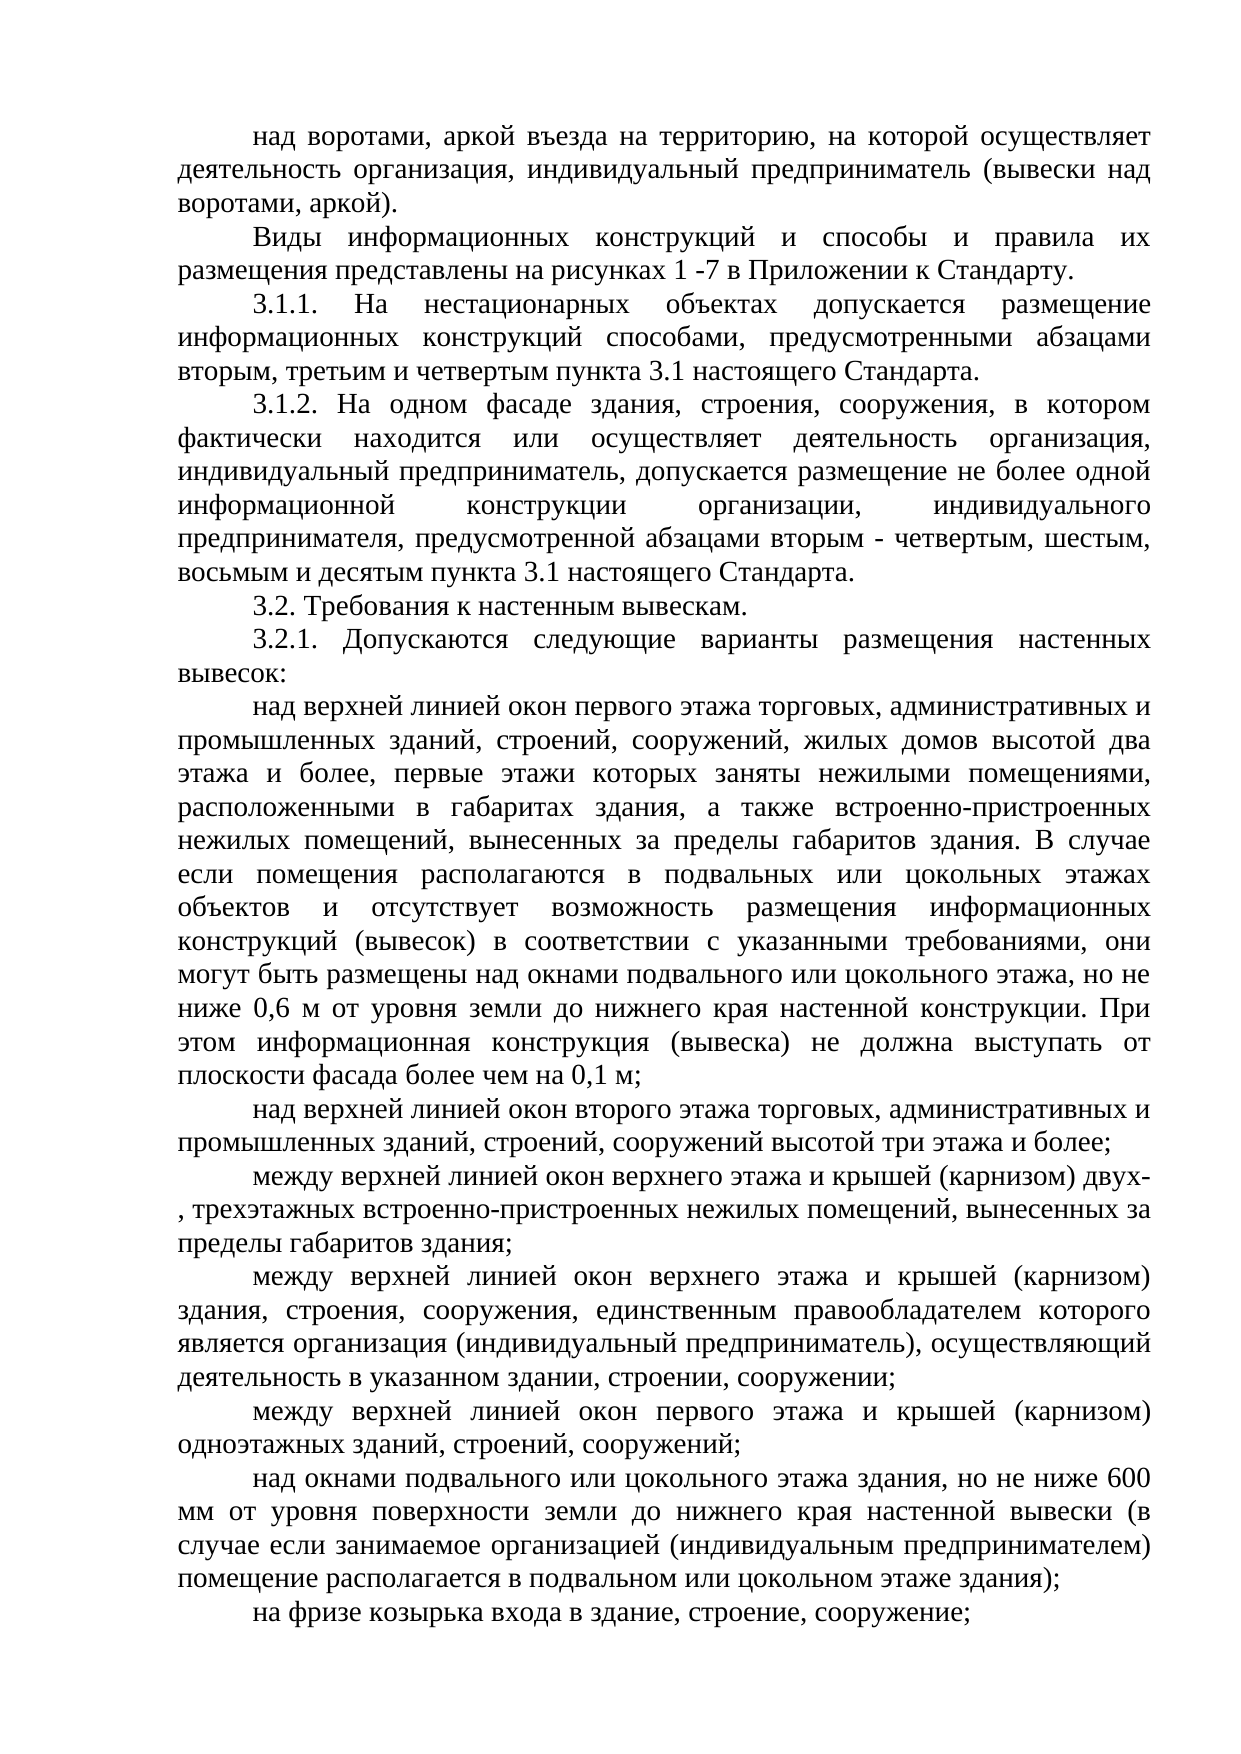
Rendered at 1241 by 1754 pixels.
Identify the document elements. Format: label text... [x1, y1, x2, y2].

text на фризе козырька входа в здание, строение, сооружение; [177, 1594, 1152, 1627]
text между верхней линией окон первого этажа и крышей (карнизом) одноэтажных зданий, строений, сооружений; [177, 1393, 1152, 1460]
text над верхней линией окон первого этажа торговых, административных и промышленных зданий, строений, сооружений, жилых домов высотой два этажа и более, первые этажи которых заняты нежилыми помещениями, расположенными в габаритах здания, а также встроенно-пристроенных нежилых помещений, вынесенных за пределы габаритов здания. В случае если помещения располагаются в подвальных или цокольных этажах объектов и отсутствует возможность размещения информационных конструкций (вывесок) в соответствии с указанными требованиями, они могут быть размещены над окнами подвального или цокольного этажа, но не ниже 0,6 м от уровня земли до нижнего края настенной конструкции. При этом информационная конструкция (вывеска) не должна выступать от плоскости фасада более чем на 0,1 м; [177, 688, 1152, 1091]
text 3.1.2. На одном фасаде здания, строения, сооружения, в котором фактически находится или осуществляет деятельность организация, индивидуальный предприниматель, допускается размещение не более одной информационной конструкции организации, индивидуального предпринимателя, предусмотренной абзацами вторым - четвертым, шестым, восьмым и десятым пункта 3.1 настоящего Стандарта. [177, 386, 1152, 588]
text 3.1.1. На нестационарных объектах допускается размещение информационных конструкций способами, предусмотренными абзацами вторым, третьим и четвертым пункта 3.1 настоящего Стандарта. [177, 286, 1152, 386]
text 3.2.1. Допускаются следующие варианты размещения настенных вывесок: [177, 621, 1152, 688]
text над верхней линией окон второго этажа торговых, административных и промышленных зданий, строений, сооружений высотой три этажа и более; [177, 1091, 1152, 1158]
text между верхней линией окон верхнего этажа и крышей (карнизом) здания, строения, сооружения, единственным правообладателем которого является организация (индивидуальный предприниматель), осуществляющий деятельность в указанном здании, строении, сооружении; [177, 1258, 1152, 1393]
text 3.2. Требования к настенным вывескам. [177, 588, 1152, 621]
text Виды информационных конструкций и способы и правила их размещения представлены на рисунках 1 -7 в Приложении к Стандарту. [177, 219, 1152, 286]
text над воротами, аркой въезда на территорию, на которой осуществляет деятельность организация, индивидуальный предприниматель (вывески над воротами, аркой). [177, 118, 1152, 219]
text между верхней линией окон верхнего этажа и крышей (карнизом) двух- , трехэтажных встроенно-пристроенных нежилых помещений, вынесенных за пределы габаритов здания; [177, 1158, 1152, 1258]
text над окнами подвального или цокольного этажа здания, но не ниже 600 мм от уровня поверхности земли до нижнего края настенной вывески (в случае если занимаемое организацией (индивидуальным предпринимателем) помещение располагается в подвальном или цокольном этаже здания); [177, 1460, 1152, 1594]
